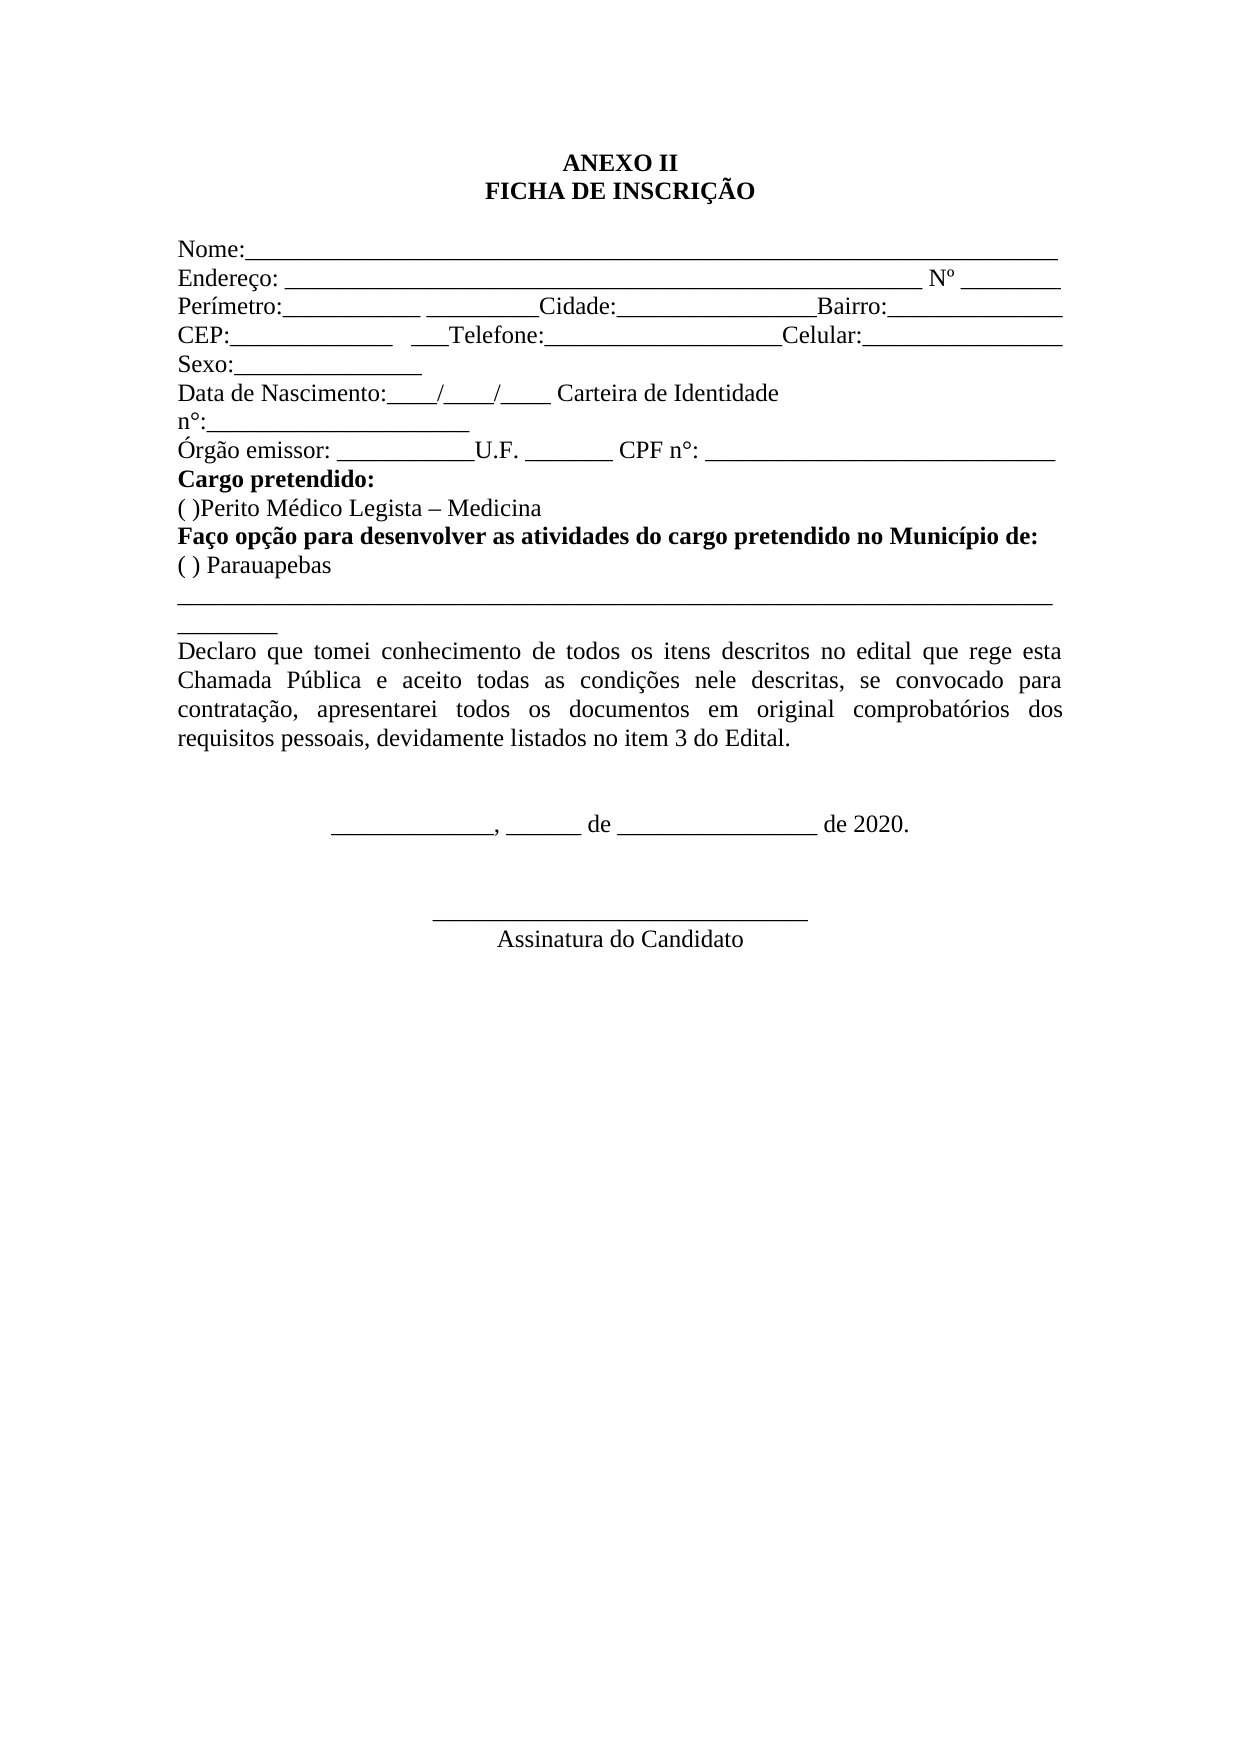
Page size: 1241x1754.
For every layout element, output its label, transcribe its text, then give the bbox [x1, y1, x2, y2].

text _____________, ______ de ________________ de 2020. [177, 809, 1063, 838]
text Assinatura do Candidato [177, 924, 1063, 953]
text ( )Perito Médico Legista – Medicina [177, 493, 1063, 521]
text ______________________________ [177, 895, 1063, 924]
text CEP:_____________ ___Telefone:___________________Celular:________________ [177, 320, 1063, 349]
text Faço opção para desenvolver as atividades do cargo pretendido no Município de: [177, 521, 1063, 550]
text Endereço: ___________________________________________________ Nº ________ [177, 263, 1063, 291]
text Data de Nascimento:____/____/____ Carteira de Identidade n°:_____________________ [177, 378, 1063, 435]
text FICHA DE INSCRIÇÃO [177, 176, 1063, 205]
text Nome:_________________________________________________________________ [177, 234, 1063, 263]
text Sexo:_______________ [177, 349, 1063, 378]
text ( ) Parauapebas [177, 550, 1063, 579]
text Declaro que tomei conhecimento de todos os itens descritos no edital que rege esta Chamada Pública e aceito todas as condições nele descritas, se convocado para contratação, apresentarei todos os documentos em original comprobatórios dos requisitos pessoais, devidamente listados no item 3 do Edital. [177, 636, 1063, 751]
text ANEXO II [177, 148, 1063, 176]
text Perímetro:___________ _________Cidade:________________Bairro:______________ [177, 291, 1063, 320]
text ______________________________________________________________________________ [177, 579, 1063, 636]
text Órgão emissor: ___________U.F. _______ CPF n°: ____________________________ [177, 435, 1063, 464]
text Cargo pretendido: [177, 464, 1063, 493]
